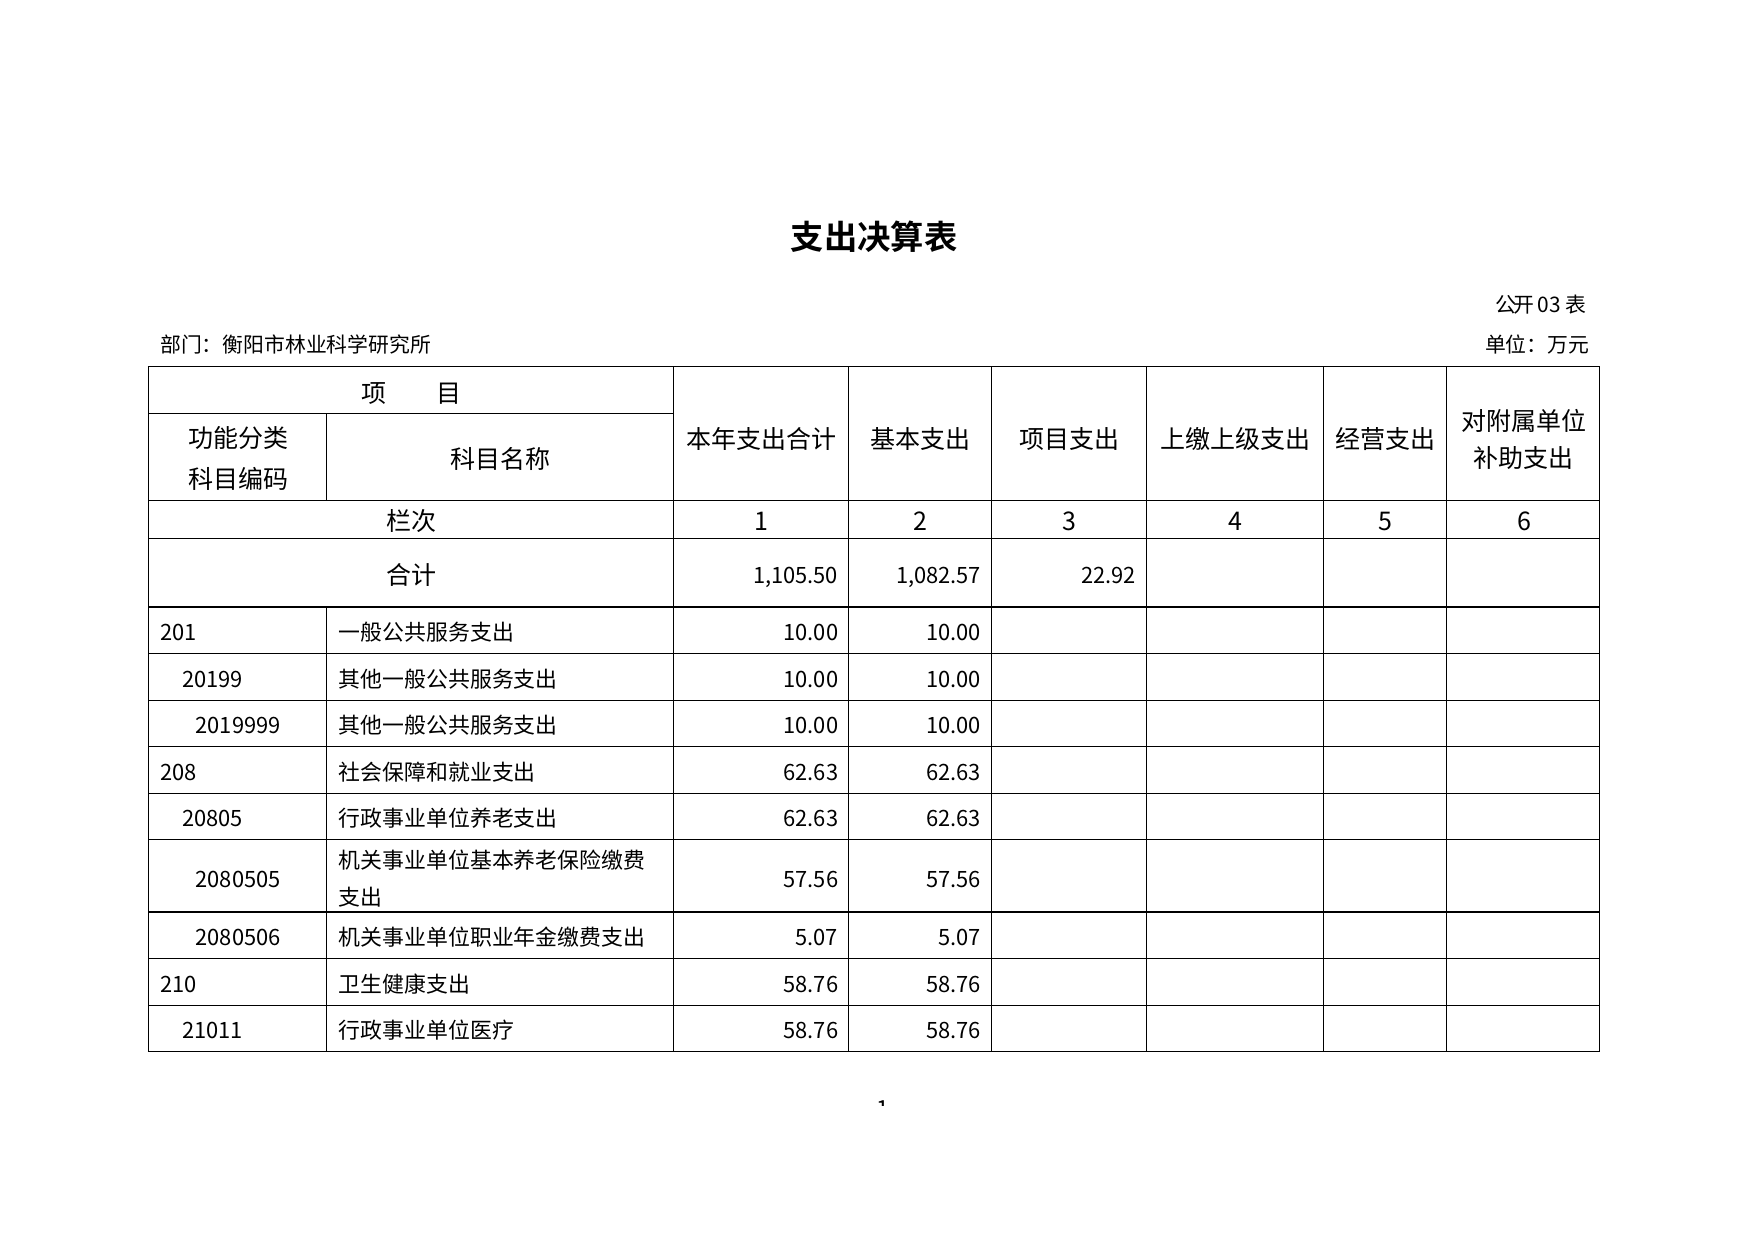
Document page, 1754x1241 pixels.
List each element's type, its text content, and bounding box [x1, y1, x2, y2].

table_cell 行政事业单位养老支出 [327, 794, 673, 839]
table_cell 5.07 [849, 913, 991, 958]
table_cell 行政事业单位医疗 [327, 1006, 673, 1051]
table_cell [992, 794, 1146, 839]
table_cell 10.00 [674, 654, 848, 699]
table_cell [992, 701, 1146, 746]
table_cell 科目名称 [327, 414, 673, 500]
table_cell [1147, 794, 1323, 839]
table_cell 58.76 [674, 1006, 848, 1051]
table_cell 62.63 [849, 794, 991, 839]
table_cell 22.92 [992, 539, 1146, 606]
table_cell 2019999 [149, 701, 326, 746]
table_cell [1324, 654, 1446, 699]
table_cell [1147, 913, 1323, 958]
table_cell 3 [992, 501, 1146, 538]
table_cell 5 [1324, 501, 1446, 538]
table_cell [992, 959, 1146, 1004]
table_cell [1447, 608, 1599, 653]
text 部门：衡阳市林业科学研究所 单位：万元 [35, 328, 1589, 359]
table_cell 21011 [149, 1006, 326, 1051]
table_cell 210 [149, 959, 326, 1004]
table_cell [1147, 747, 1323, 793]
table_cell 10.00 [849, 701, 991, 746]
table_cell [1147, 701, 1323, 746]
table_cell [992, 608, 1146, 653]
table_cell [1447, 840, 1599, 911]
table_cell 62.63 [849, 747, 991, 793]
table_cell [1447, 959, 1599, 1004]
table_cell [1324, 608, 1446, 653]
subtitle 支出决算表 [475, 204, 1273, 260]
table_cell 1,105.50 [674, 539, 848, 606]
table_cell [992, 840, 1146, 911]
table_cell [1324, 794, 1446, 839]
table_cell 208 [149, 747, 326, 793]
table_cell 10.00 [849, 654, 991, 699]
table_cell [992, 747, 1146, 793]
table_cell [1324, 1006, 1446, 1051]
table_cell [1447, 654, 1599, 699]
table_cell [1447, 913, 1599, 958]
table_cell [1324, 701, 1446, 746]
table_cell 57.56 [674, 840, 848, 911]
table_cell [1447, 1006, 1599, 1051]
table_cell 其他一般公共服务支出 [327, 701, 673, 746]
table_cell 10.00 [674, 608, 848, 653]
table_cell 2080506 [149, 913, 326, 958]
table_cell 机关事业单位职业年金缴费支出 [327, 913, 673, 958]
table_cell [1147, 1006, 1323, 1051]
table_header 基本支出 [849, 367, 991, 500]
text 公开 03 表 [35, 288, 1589, 318]
table_cell 合计 [149, 539, 673, 606]
table_cell 57.56 [849, 840, 991, 911]
table_cell [1324, 913, 1446, 958]
table_cell [992, 1006, 1146, 1051]
table_cell 5.07 [674, 913, 848, 958]
table_cell 58.76 [674, 959, 848, 1004]
table_cell 62.63 [674, 794, 848, 839]
table_header 项 目 [149, 367, 673, 413]
table_cell 10.00 [849, 608, 991, 653]
table_cell [992, 913, 1146, 958]
table_cell 6 [1447, 501, 1599, 538]
table_cell [1324, 959, 1446, 1004]
table_cell [1324, 747, 1446, 793]
table_cell [1147, 608, 1323, 653]
table_cell 其他一般公共服务支出 [327, 654, 673, 699]
table_header 上缴上级支出 [1147, 367, 1323, 500]
table_cell 机关事业单位基本养老保险缴费 支出 [327, 840, 673, 911]
table_cell 62.63 [674, 747, 848, 793]
table_cell 1 [674, 501, 848, 538]
table_cell [1324, 539, 1446, 606]
table_cell 4 [1147, 501, 1323, 538]
table_cell [1147, 840, 1323, 911]
table_cell 2 [849, 501, 991, 538]
table_cell 201 [149, 608, 326, 653]
table_cell [1147, 539, 1323, 606]
table_cell [1447, 747, 1599, 793]
table_header 经营支出 [1324, 367, 1446, 500]
table_cell 一般公共服务支出 [327, 608, 673, 653]
table_header 本年支出合计 [674, 367, 848, 500]
table_cell 20199 [149, 654, 326, 699]
table_cell [1147, 654, 1323, 699]
table_cell [1447, 701, 1599, 746]
table_cell 58.76 [849, 1006, 991, 1051]
table_cell 社会保障和就业支出 [327, 747, 673, 793]
table_cell [1324, 840, 1446, 911]
table_cell 20805 [149, 794, 326, 839]
table_cell [1447, 794, 1599, 839]
table_header 对附属单位补助支出 [1447, 367, 1599, 500]
table_cell 卫生健康支出 [327, 959, 673, 1004]
table_cell [1147, 959, 1323, 1004]
table_cell 栏次 [149, 501, 673, 538]
table_cell [992, 654, 1146, 699]
table_cell 58.76 [849, 959, 991, 1004]
table_cell 1,082.57 [849, 539, 991, 606]
table_cell 功能分类科目编码 [149, 414, 326, 500]
table_cell 10.00 [674, 701, 848, 746]
table_cell [1447, 539, 1599, 606]
table_cell 2080505 [149, 840, 326, 911]
table_header 项目支出 [992, 367, 1146, 500]
